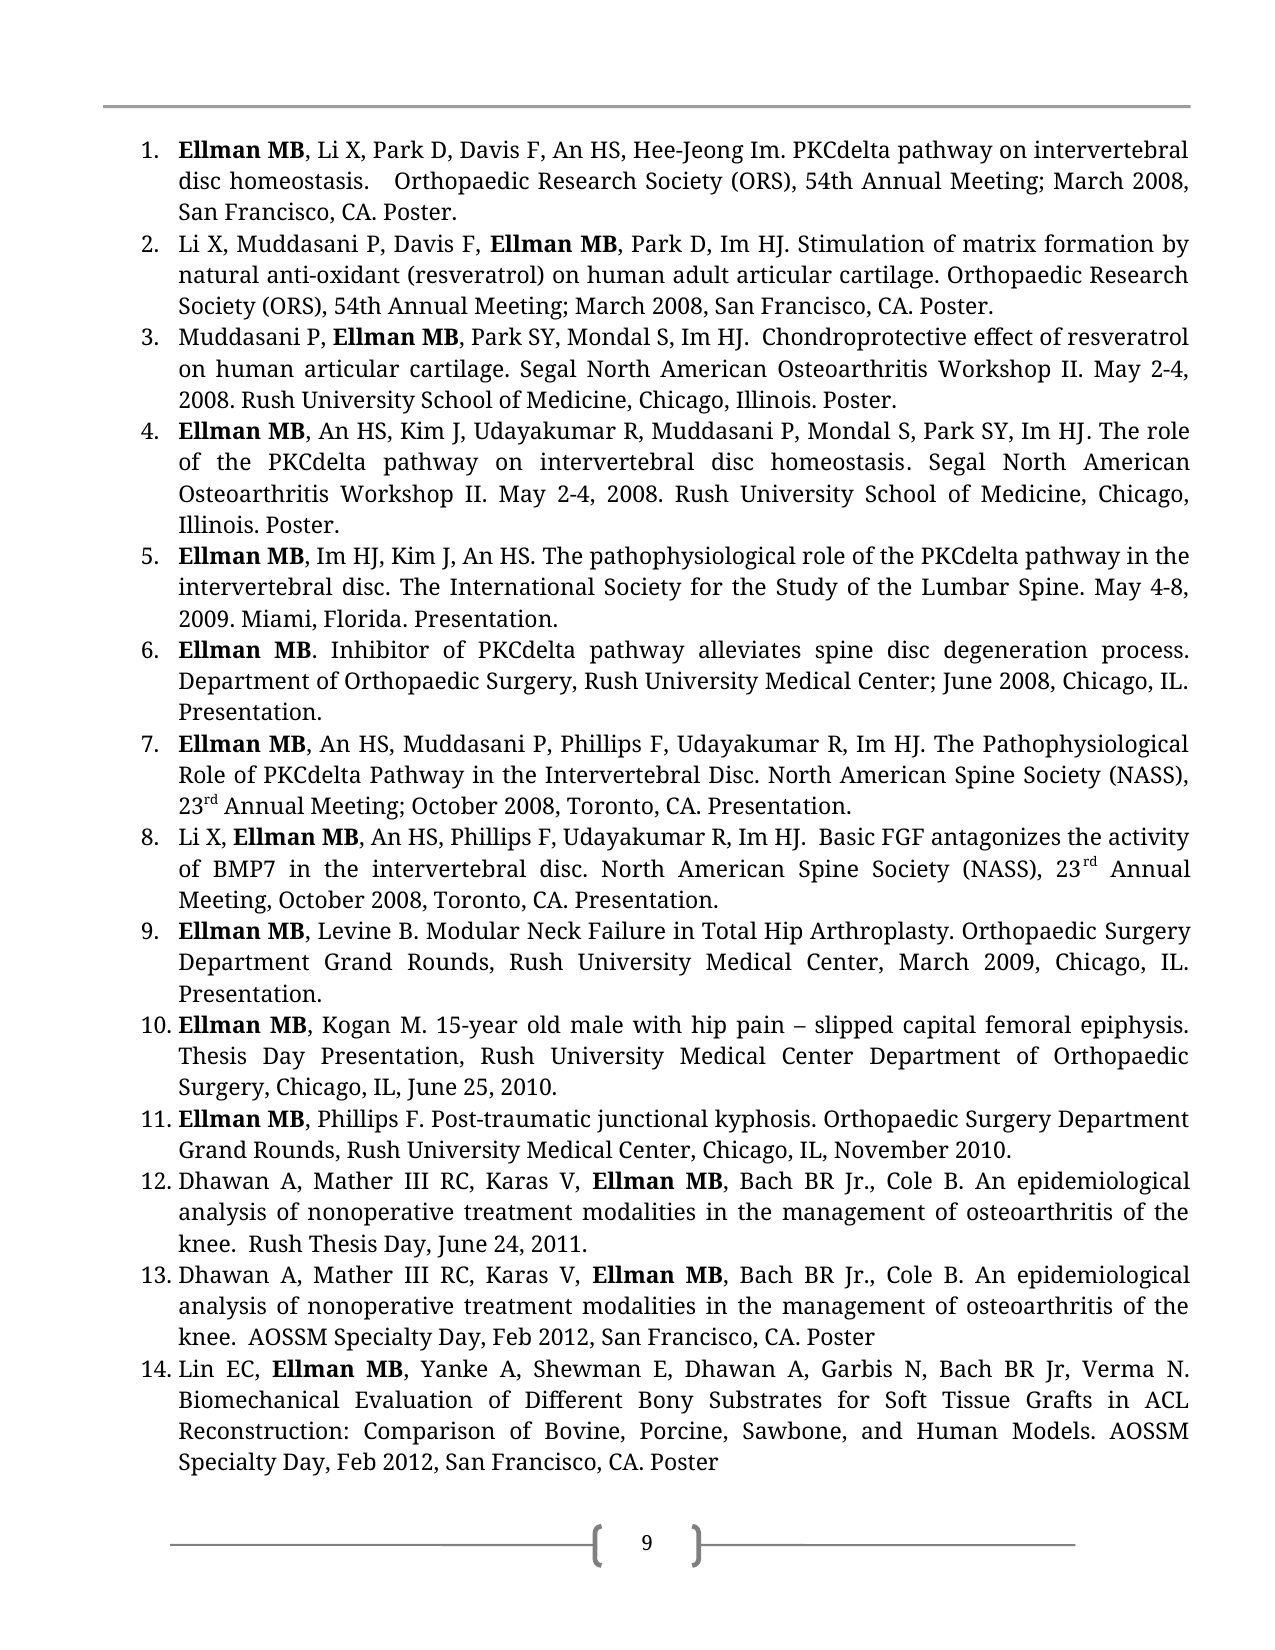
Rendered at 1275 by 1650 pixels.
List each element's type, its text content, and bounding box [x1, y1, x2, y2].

list Ellman MB, Phillips F. Post-traumatic junctional kyphosis. Orthopaedic Surgery Department Grand Rounds, Rush University Medical Center, Chicago, IL, November 2010. [141, 1102, 1191, 1165]
list Li X, Muddasani P, Davis F, Ellman MB, Park D, Im HJ. Stimulation of matrix formation by natural anti-oxidant (resveratrol) on human adult articular cartilage. Orthopaedic Research Society (ORS), 54th Annual Meeting; March 2008, San Francisco, CA. Poster. [141, 227, 1191, 321]
list Ellman MB. Inhibitor of PKCdelta pathway alleviates spine disc degeneration process. Department of Orthopaedic Surgery, Rush University Medical Center; June 2008, Chicago, IL. Presentation. [141, 634, 1191, 727]
list Ellman MB, Kogan M. 15-year old male with hip pain – slipped capital femoral epiphysis. Thesis Day Presentation, Rush University Medical Center Department of Orthopaedic Surgery, Chicago, IL, June 25, 2010. [141, 1009, 1191, 1102]
list Ellman MB, An HS, Muddasani P, Phillips F, Udayakumar R, Im HJ. The Pathophysiological Role of PKCdelta Pathway in the Intervertebral Disc. North American Spine Society (NASS), 23rd Annual Meeting; October 2008, Toronto, CA. Presentation. [141, 727, 1191, 821]
list Muddasani P, Ellman MB, Park SY, Mondal S, Im HJ. Chondroprotective effect of resveratrol on human articular cartilage. Segal North American Osteoarthritis Workshop II. May 2-4, 2008. Rush University School of Medicine, Chicago, Illinois. Poster. [141, 321, 1191, 415]
list Ellman MB, An HS, Kim J, Udayakumar R, Muddasani P, Mondal S, Park SY, Im HJ. The role of the PKCdelta pathway on intervertebral disc homeostasis. Segal North American Osteoarthritis Workshop II. May 2-4, 2008. Rush University School of Medicine, Chicago, Illinois. Poster. [141, 415, 1191, 540]
list Li X, Ellman MB, An HS, Phillips F, Udayakumar R, Im HJ. Basic FGF antagonizes the activity of BMP7 in the intervertebral disc. North American Spine Society (NASS), 23rd Annual Meeting, October 2008, Toronto, CA. Presentation. [141, 821, 1191, 915]
list Lin EC, Ellman MB, Yanke A, Shewman E, Dhawan A, Garbis N, Bach BR Jr, Verma N. Biomechanical Evaluation of Different Bony Substrates for Soft Tissue Grafts in ACL Reconstruction: Comparison of Bovine, Porcine, Sawbone, and Human Models. AOSSM Specialty Day, Feb 2012, San Francisco, CA. Poster [141, 1352, 1191, 1477]
list Ellman MB, Im HJ, Kim J, An HS. The pathophysiological role of the PKCdelta pathway in the intervertebral disc. The International Society for the Study of the Lumbar Spine. May 4-8, 2009. Miami, Florida. Presentation. [141, 540, 1191, 634]
list Ellman MB, Li X, Park D, Davis F, An HS, Hee-Jeong Im. PKCdelta pathway on intervertebral disc homeostasis. Orthopaedic Research Society (ORS), 54th Annual Meeting; March 2008, San Francisco, CA. Poster. [141, 134, 1191, 227]
list Ellman MB, Levine B. Modular Neck Failure in Total Hip Arthroplasty. Orthopaedic Surgery Department Grand Rounds, Rush University Medical Center, March 2009, Chicago, IL. Presentation. [141, 915, 1191, 1009]
list Dhawan A, Mather III RC, Karas V, Ellman MB, Bach BR Jr., Cole B. An epidemiological analysis of nonoperative treatment modalities in the management of osteoarthritis of the knee. AOSSM Specialty Day, Feb 2012, San Francisco, CA. Poster [141, 1259, 1191, 1352]
list Dhawan A, Mather III RC, Karas V, Ellman MB, Bach BR Jr., Cole B. An epidemiological analysis of nonoperative treatment modalities in the management of osteoarthritis of the knee. Rush Thesis Day, June 24, 2011. [141, 1165, 1191, 1259]
